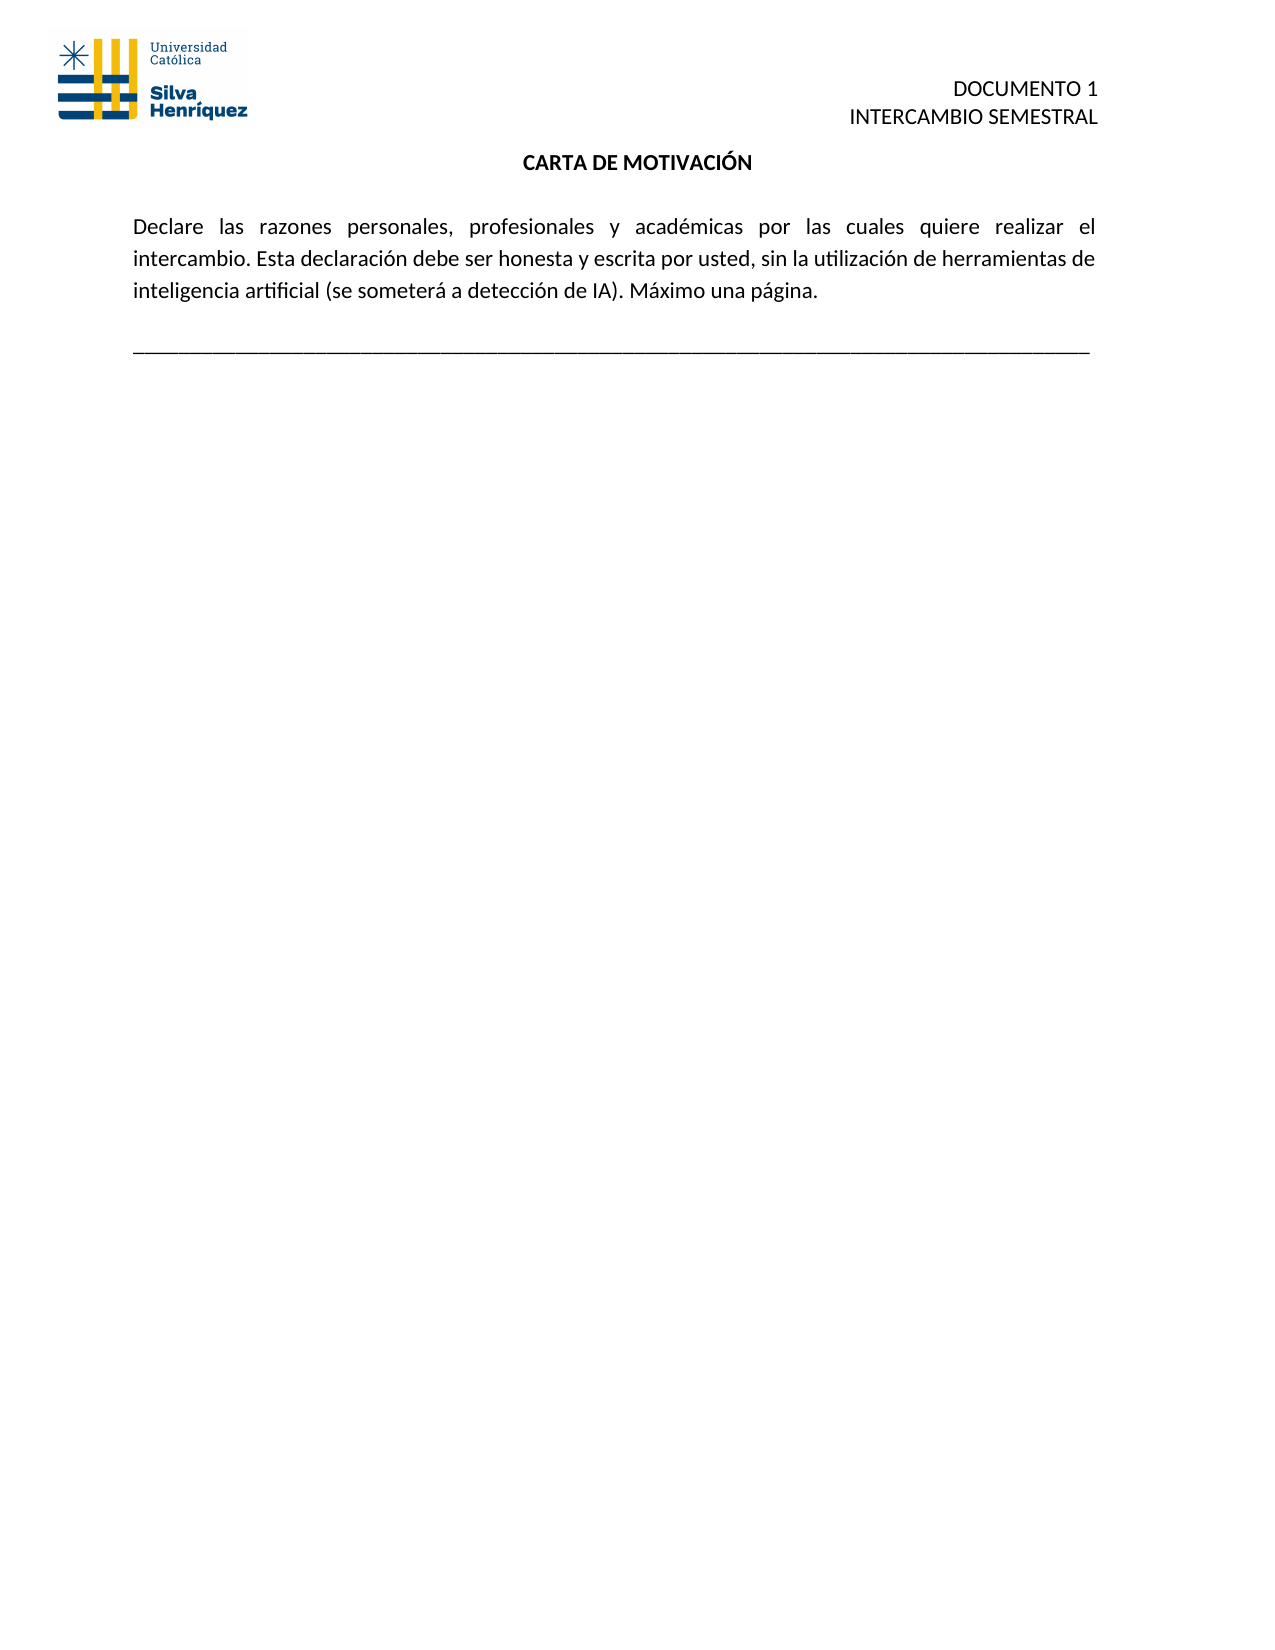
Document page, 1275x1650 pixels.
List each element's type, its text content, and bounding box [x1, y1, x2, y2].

text ____________________________________________________________________________________ [133, 329, 1098, 357]
text Declare las razones personales, profesionales y académicas por las cuales quiere realizar el intercambio. Esta declaración debe ser honesta y escrita por usted, sin la utilización de herramientas de inteligencia artificial (se someterá a detección de IA). Máximo una página. [133, 212, 1098, 304]
text CARTA DE MOTIVACIÓN [177, 148, 1098, 176]
picture [47, 27, 249, 128]
